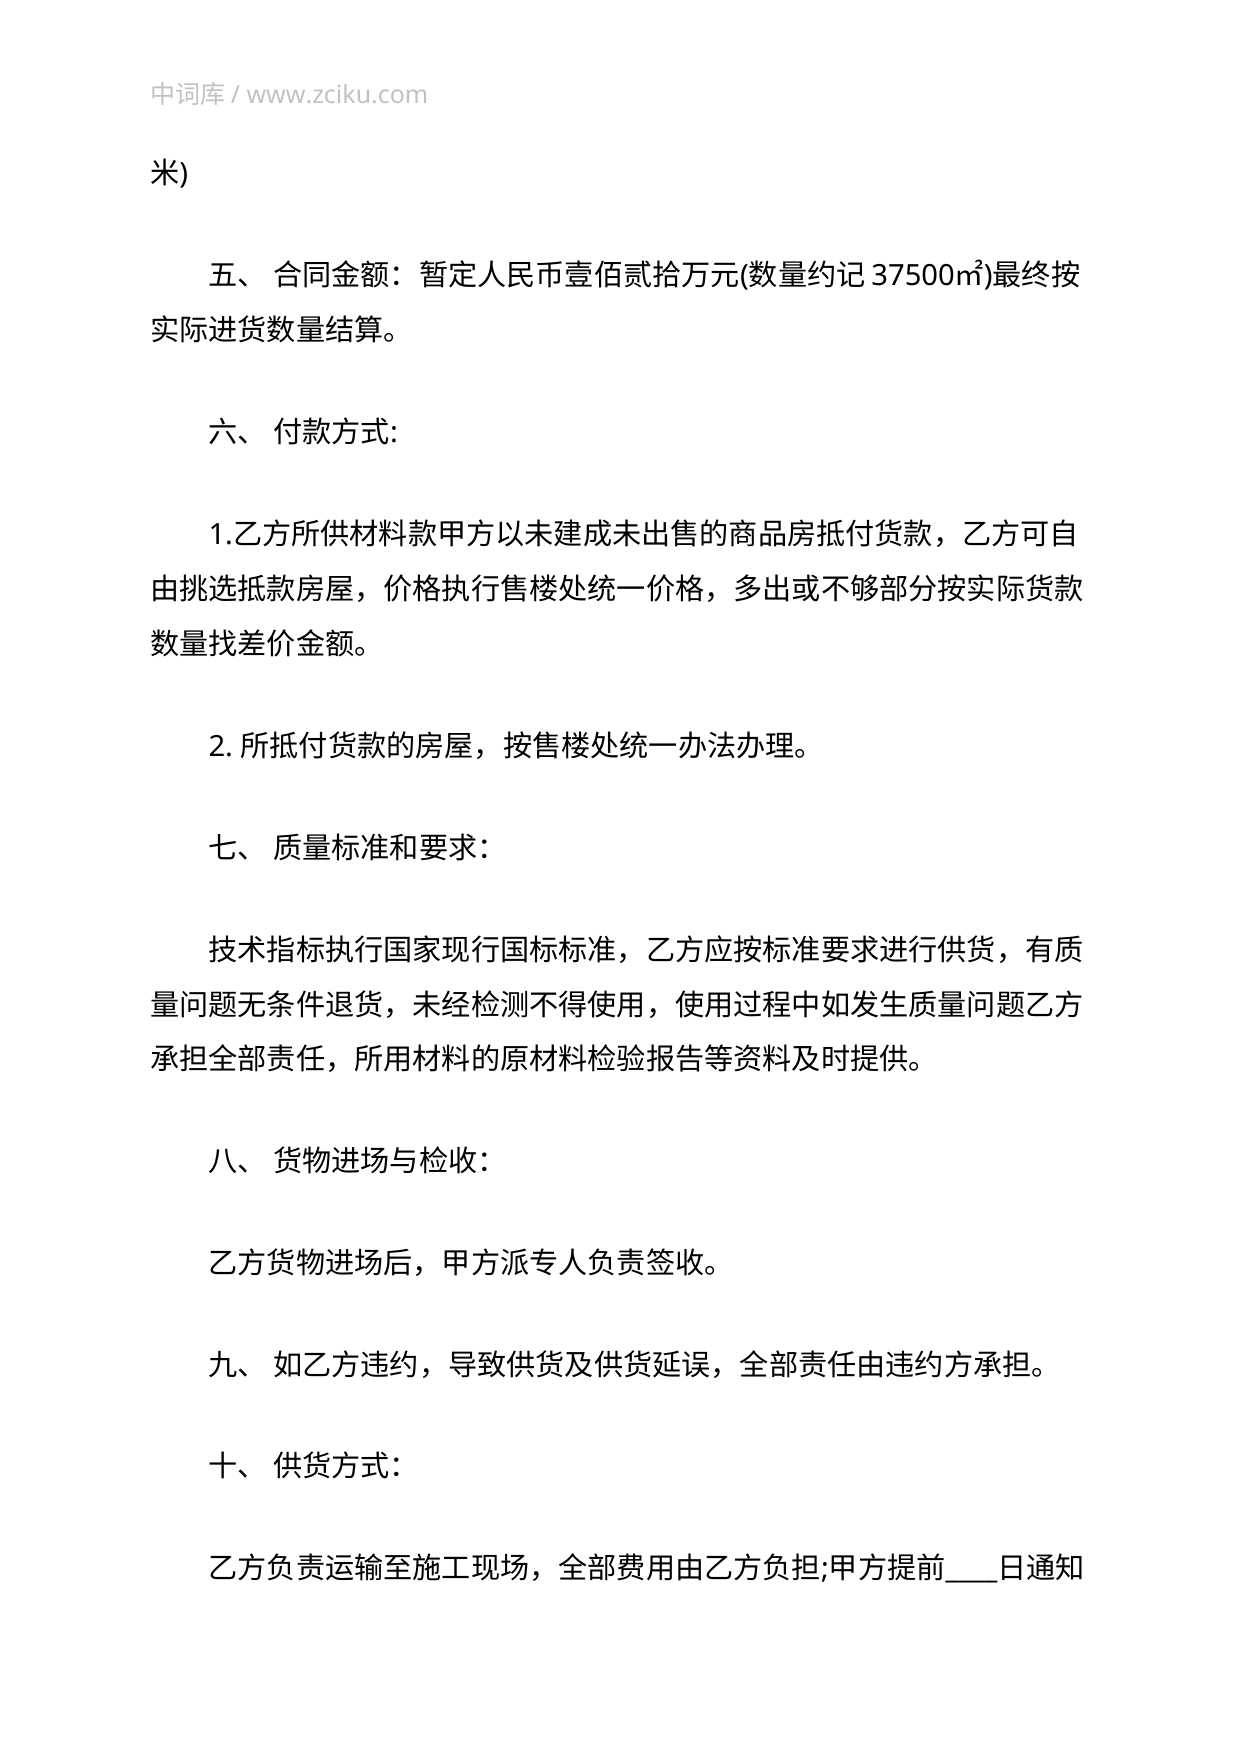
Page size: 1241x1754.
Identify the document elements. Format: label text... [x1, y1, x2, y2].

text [150, 1545, 1090, 1587]
text 1.乙方所供材料款甲方以未建成未出售的商品房抵付货款，乙方可自由挑选抵款房屋，价格执行售楼处统一价格，多出或不够部分按实际货款数量找差价金额。 [150, 511, 1090, 663]
text 乙方货物进场后，甲方派专人负责签收。 [150, 1239, 1090, 1282]
text 五、 合同金额：暂定人民币壹佰贰拾万元(数量约记37500㎡)最终按实际进货数量结算。 [150, 252, 1090, 349]
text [150, 150, 1090, 192]
text 十、 供货方式： [150, 1443, 1090, 1485]
text 技术指标执行国家现行国标标准，乙方应按标准要求进行供货，有质量问题无条件退货，未经检测不得使用，使用过程中如发生质量问题乙方承担全部责任，所用材料的原材料检验报告等资料及时提供。 [150, 926, 1090, 1078]
text 2. 所抵付货款的房屋，按售楼处统一办法办理。 [150, 722, 1090, 765]
text 七、 质量标准和要求： [150, 824, 1090, 867]
text 六、 付款方式: [150, 409, 1090, 451]
text 九、 如乙方违约，导致供货及供货延误，全部责任由违约方承担。 [150, 1341, 1090, 1383]
text 八、 货物进场与检收： [150, 1138, 1090, 1180]
